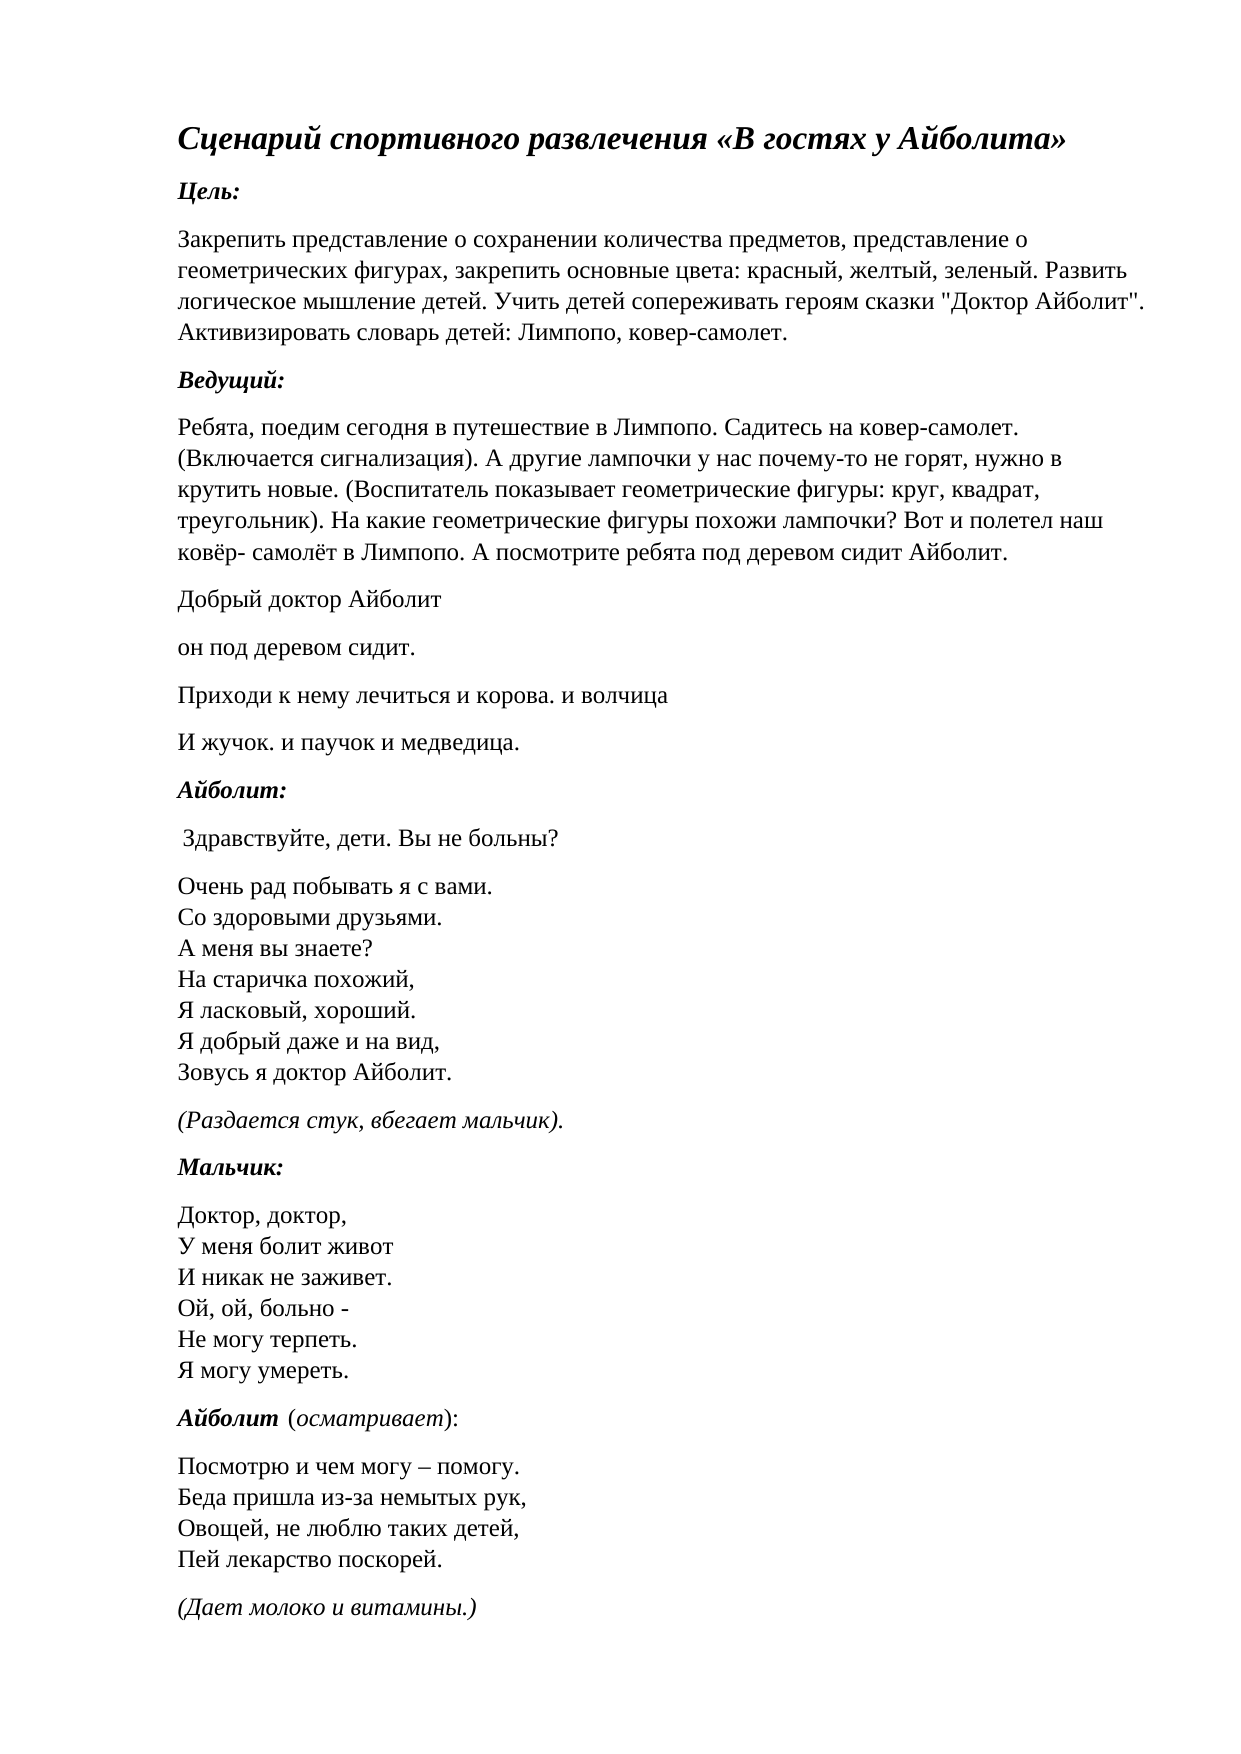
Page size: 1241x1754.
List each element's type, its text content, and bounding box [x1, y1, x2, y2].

text Приходи к нему лечиться и корова. и волчица [177, 680, 1152, 708]
text Айболит: [177, 775, 1152, 804]
text Сценарий спортивного развлечения «В гостях у Айболита» [177, 118, 1152, 156]
text Добрый доктор Айболит [177, 584, 1152, 613]
text Очень рад побывать я с вами. Со здоровыми друзьями. А меня вы знаете? На старичка похожий, Я ласковый, хороший. Я добрый даже и на вид, Зовусь я доктор Айболит. [177, 871, 1152, 1086]
text Цель: [177, 176, 1152, 205]
text Здравствуйте, дети. Вы не больны? [177, 823, 1152, 852]
text Мальчик: [177, 1152, 1152, 1181]
text (Раздается стук, вбегает мальчик). [177, 1105, 1152, 1133]
text (Дает молоко и витамины.) [177, 1592, 1152, 1620]
text Посмотрю и чем могу – помогу. Беда пришла из-за немытых рук, Овощей, не люблю таких детей, Пей лекарство поскорей. [177, 1451, 1152, 1573]
text Закрепить представление о сохранении количества предметов, представление о геометрических фигурах, закрепить основные цвета: красный, желтый, зеленый. Развить логическое мышление детей. Учить детей сопереживать героям сказки "Доктор Айболит". Активизировать словарь детей: Лимпопо, ковер-самолет. [177, 224, 1152, 346]
text Доктор, доктор, У меня болит живот И никак не заживет. Ой, ой, больно - Не могу терпеть. Я могу умереть. [177, 1200, 1152, 1384]
text Ведущий: [177, 365, 1152, 393]
text И жучок. и паучок и медведица. [177, 727, 1152, 756]
text он под деревом сидит. [177, 632, 1152, 661]
text Ребята, поедим сегодня в путешествие в Лимпопо. Садитесь на ковер-самолет. (Включается сигнализация). А другие лампочки у нас почему-то не горят, нужно в крутить новые. (Воспитатель показывает геометрические фигуры: круг, квадрат, треугольник). На какие геометрические фигуры похожи лампочки? Вот и полетел наш ковёр- самолёт в Лимпопо. А посмотрите ребята под деревом сидит Айболит. [177, 412, 1152, 565]
text Айболит (осматривает): [177, 1403, 1152, 1432]
